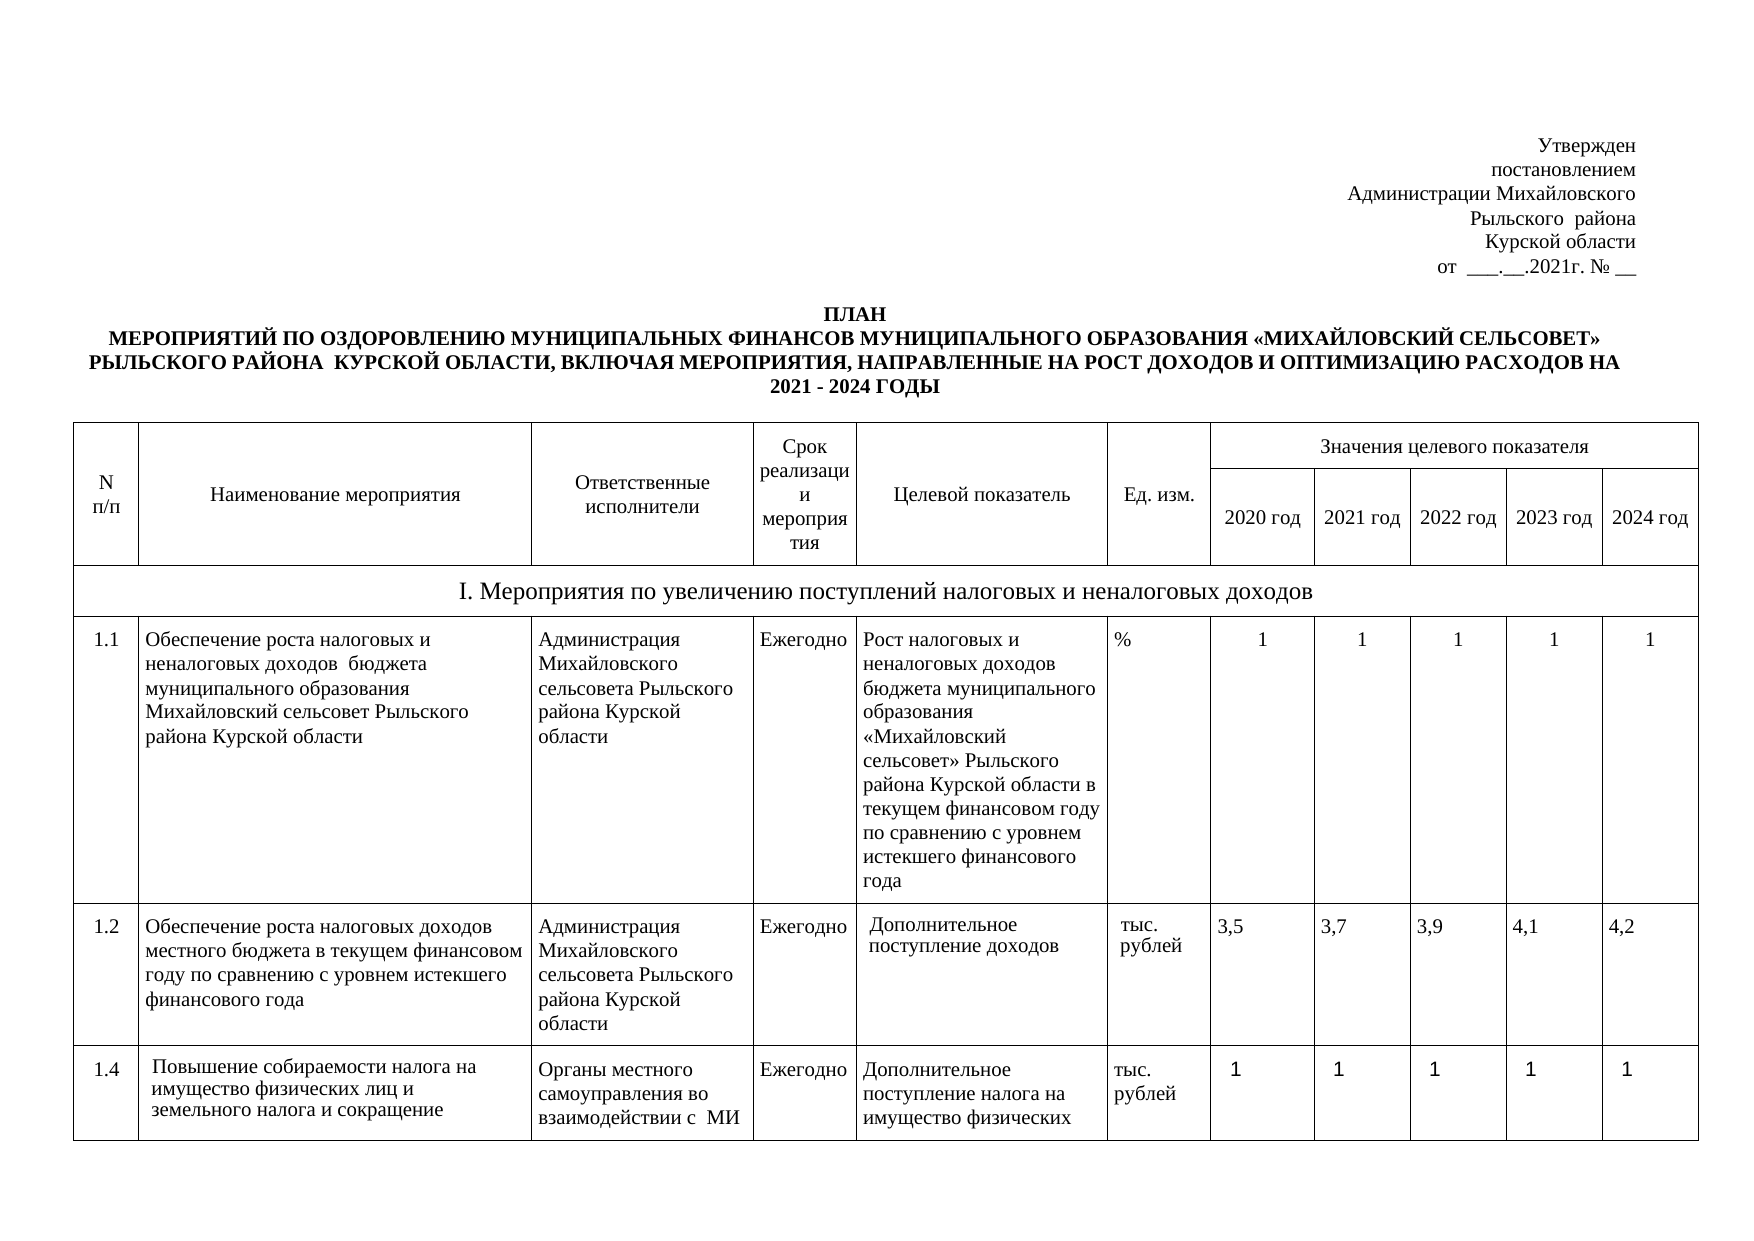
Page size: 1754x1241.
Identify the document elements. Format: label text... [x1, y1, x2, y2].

table_cell Дополнительное поступление доходов [857, 904, 1107, 1045]
table_cell 1 [1315, 1046, 1410, 1140]
text Утвержден [74, 133, 1636, 157]
table_cell Обеспечение роста налоговых и неналоговых доходов бюджета муниципального образования Михайловский сельсовет Рыльского района Курской области [139, 617, 531, 903]
table_cell 2021 год [1315, 469, 1410, 564]
text ПЛАН [74, 302, 1636, 326]
table_cell % [1108, 617, 1210, 903]
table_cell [532, 1046, 753, 1140]
table_cell 3,5 [1211, 904, 1314, 1045]
table_cell 1 [1411, 617, 1506, 903]
table_cell 2023 год [1507, 469, 1602, 564]
table_cell Ежегодно [754, 1046, 856, 1140]
table_header Наименование мероприятия [139, 423, 531, 564]
table_cell Рост налоговых и неналоговых доходов бюджета муниципального образования «Михайловский сельсовет» Рыльского района Курской области в текущем финансовом году по сравнению с уровнем истекшего финансового года [857, 617, 1107, 903]
table_cell Обеспечение роста налоговых доходов местного бюджета в текущем финансовом году по сравнению с уровнем истекшего финансового года [139, 904, 531, 1045]
table_cell I. Мероприятия по увеличению поступлений налоговых и неналоговых доходов [74, 566, 1698, 616]
table_cell 1 [1211, 617, 1314, 903]
table_cell 1.1 [74, 617, 138, 903]
table_cell 1 [1211, 1046, 1314, 1140]
text Администрации Михайловского [74, 181, 1636, 205]
table_cell 3,9 [1411, 904, 1506, 1045]
table_cell 3,7 [1315, 904, 1410, 1045]
table_cell 1 [1315, 617, 1410, 903]
table_cell 1 [1411, 1046, 1506, 1140]
table_cell 2024 год [1603, 469, 1698, 564]
table_cell 1 [1507, 617, 1602, 903]
text постановлением [74, 157, 1636, 181]
table_cell 2022 год [1411, 469, 1506, 564]
table_header Ответственные исполнители [532, 423, 753, 564]
table_cell Ежегодно [754, 904, 856, 1045]
table_cell 4,1 [1507, 904, 1602, 1045]
table_cell 1.4 [74, 1046, 138, 1140]
text МЕРОПРИЯТИЙ ПО ОЗДОРОВЛЕНИЮ МУНИЦИПАЛЬНЫХ ФИНАНСОВ МУНИЦИПАЛЬНОГО ОБРАЗОВАНИЯ «МИХАЙЛОВСКИЙ СЕЛЬСОВЕТ» РЫЛЬСКОГО РАЙОНА КУРСКОЙ ОБЛАСТИ, ВКЛЮЧАЯ МЕРОПРИЯТИЯ, НАПРАВЛЕННЫЕ НА РОСТ ДОХОДОВ И ОПТИМИЗАЦИЮ РАСХОДОВ НА 2021 - 2024 ГОДЫ [74, 326, 1636, 398]
table_cell 1 [1603, 617, 1698, 903]
table_cell Администрация Михайловского сельсовета Рыльского района Курской области [532, 904, 753, 1045]
table_header Срок реализации мероприятия [754, 423, 856, 564]
table_cell Администрация Михайловского сельсовета Рыльского района Курской области [532, 617, 753, 903]
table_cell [857, 1046, 1107, 1140]
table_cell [139, 1046, 531, 1140]
table_cell Ежегодно [754, 617, 856, 903]
table_header Целевой показатель [857, 423, 1107, 564]
table_cell 1.2 [74, 904, 138, 1045]
text Рыльского района [74, 205, 1636, 229]
table_header N п/п [74, 423, 138, 564]
table_cell 1 [1507, 1046, 1602, 1140]
table_cell тыс. рублей [1108, 904, 1210, 1045]
table_header Значения целевого показателя [1211, 423, 1698, 468]
text Курской области [74, 229, 1636, 253]
table_header Ед. изм. [1108, 423, 1210, 564]
table_cell тыс. рублей [1108, 1046, 1210, 1140]
table_cell 2020 год [1211, 469, 1314, 564]
table_cell 1 [1603, 1046, 1698, 1140]
table_cell 4,2 [1603, 904, 1698, 1045]
text от ___.__.2021г. № __ [74, 253, 1636, 278]
